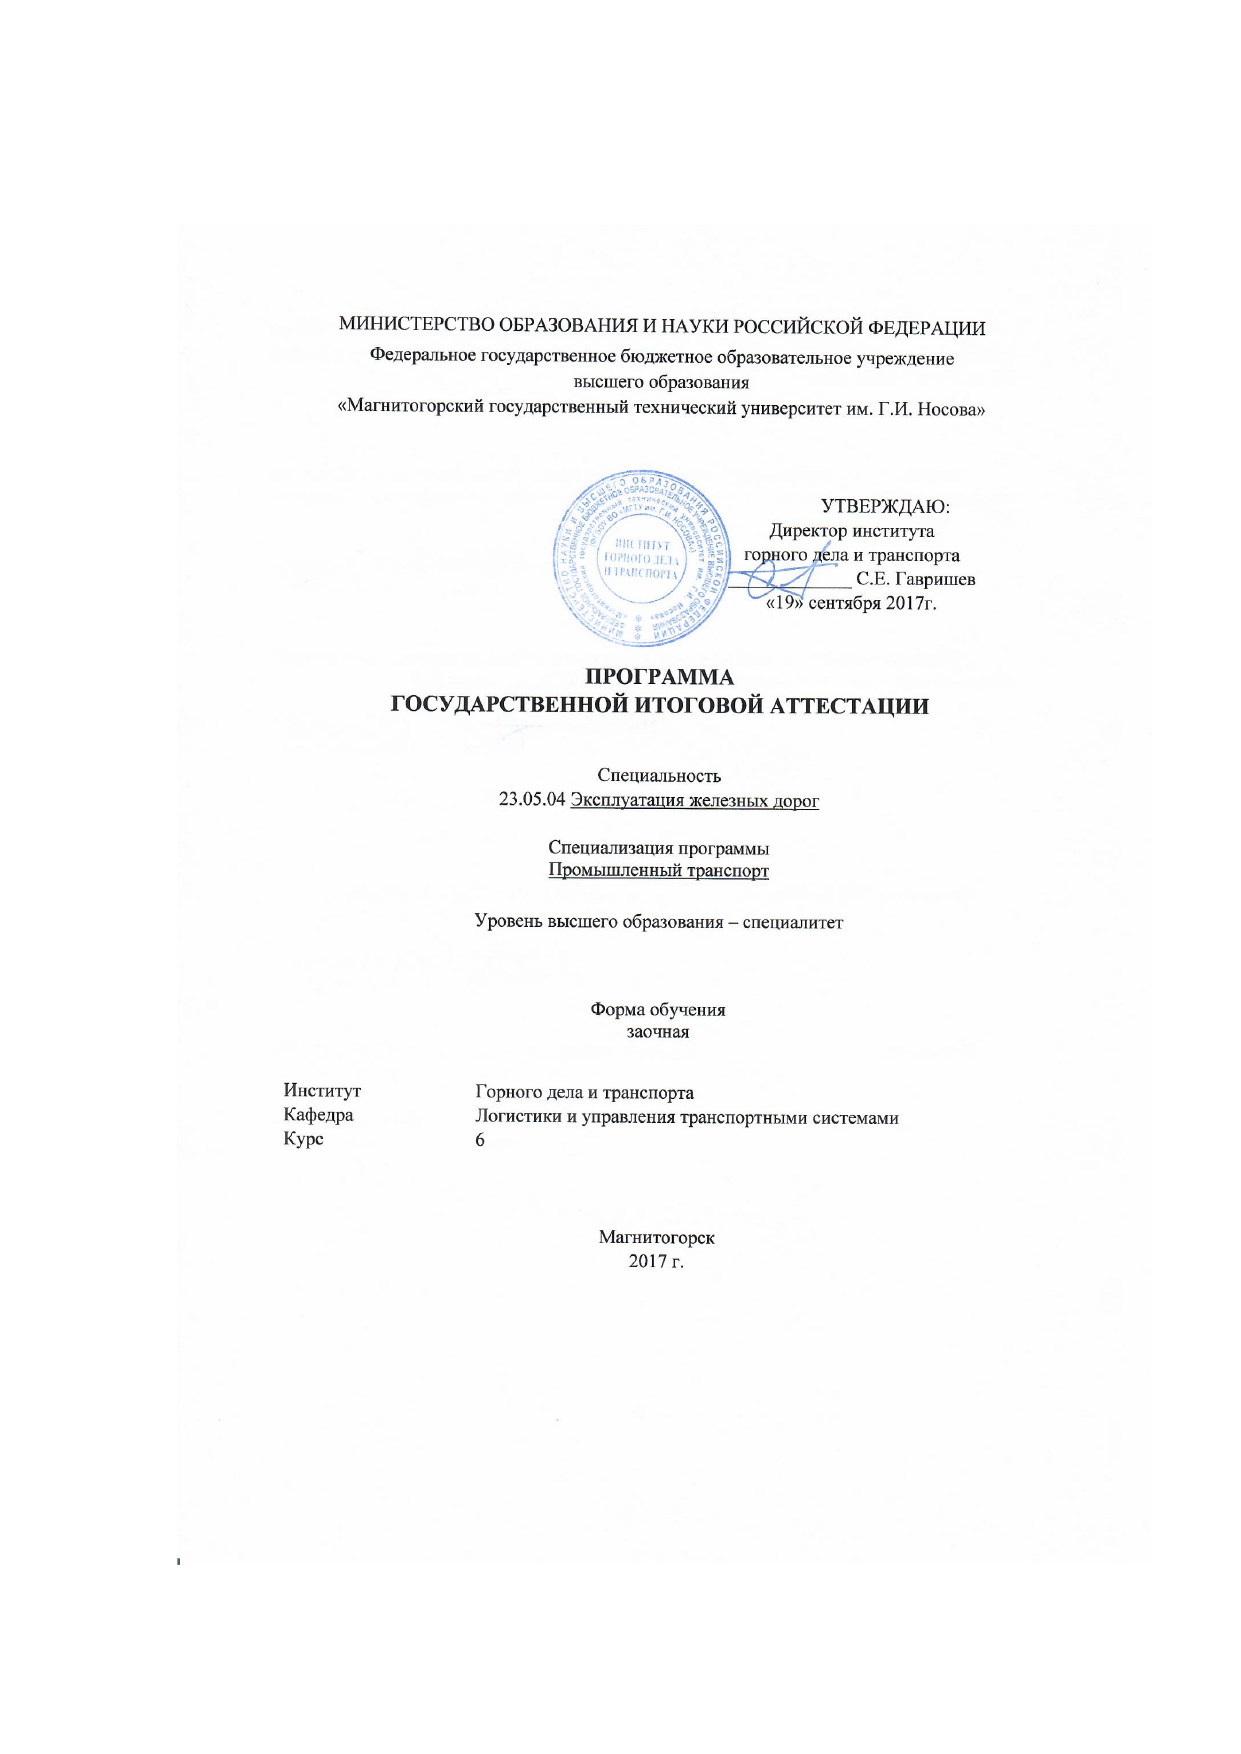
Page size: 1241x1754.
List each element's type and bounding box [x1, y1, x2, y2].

picture [177, 225, 1152, 1565]
